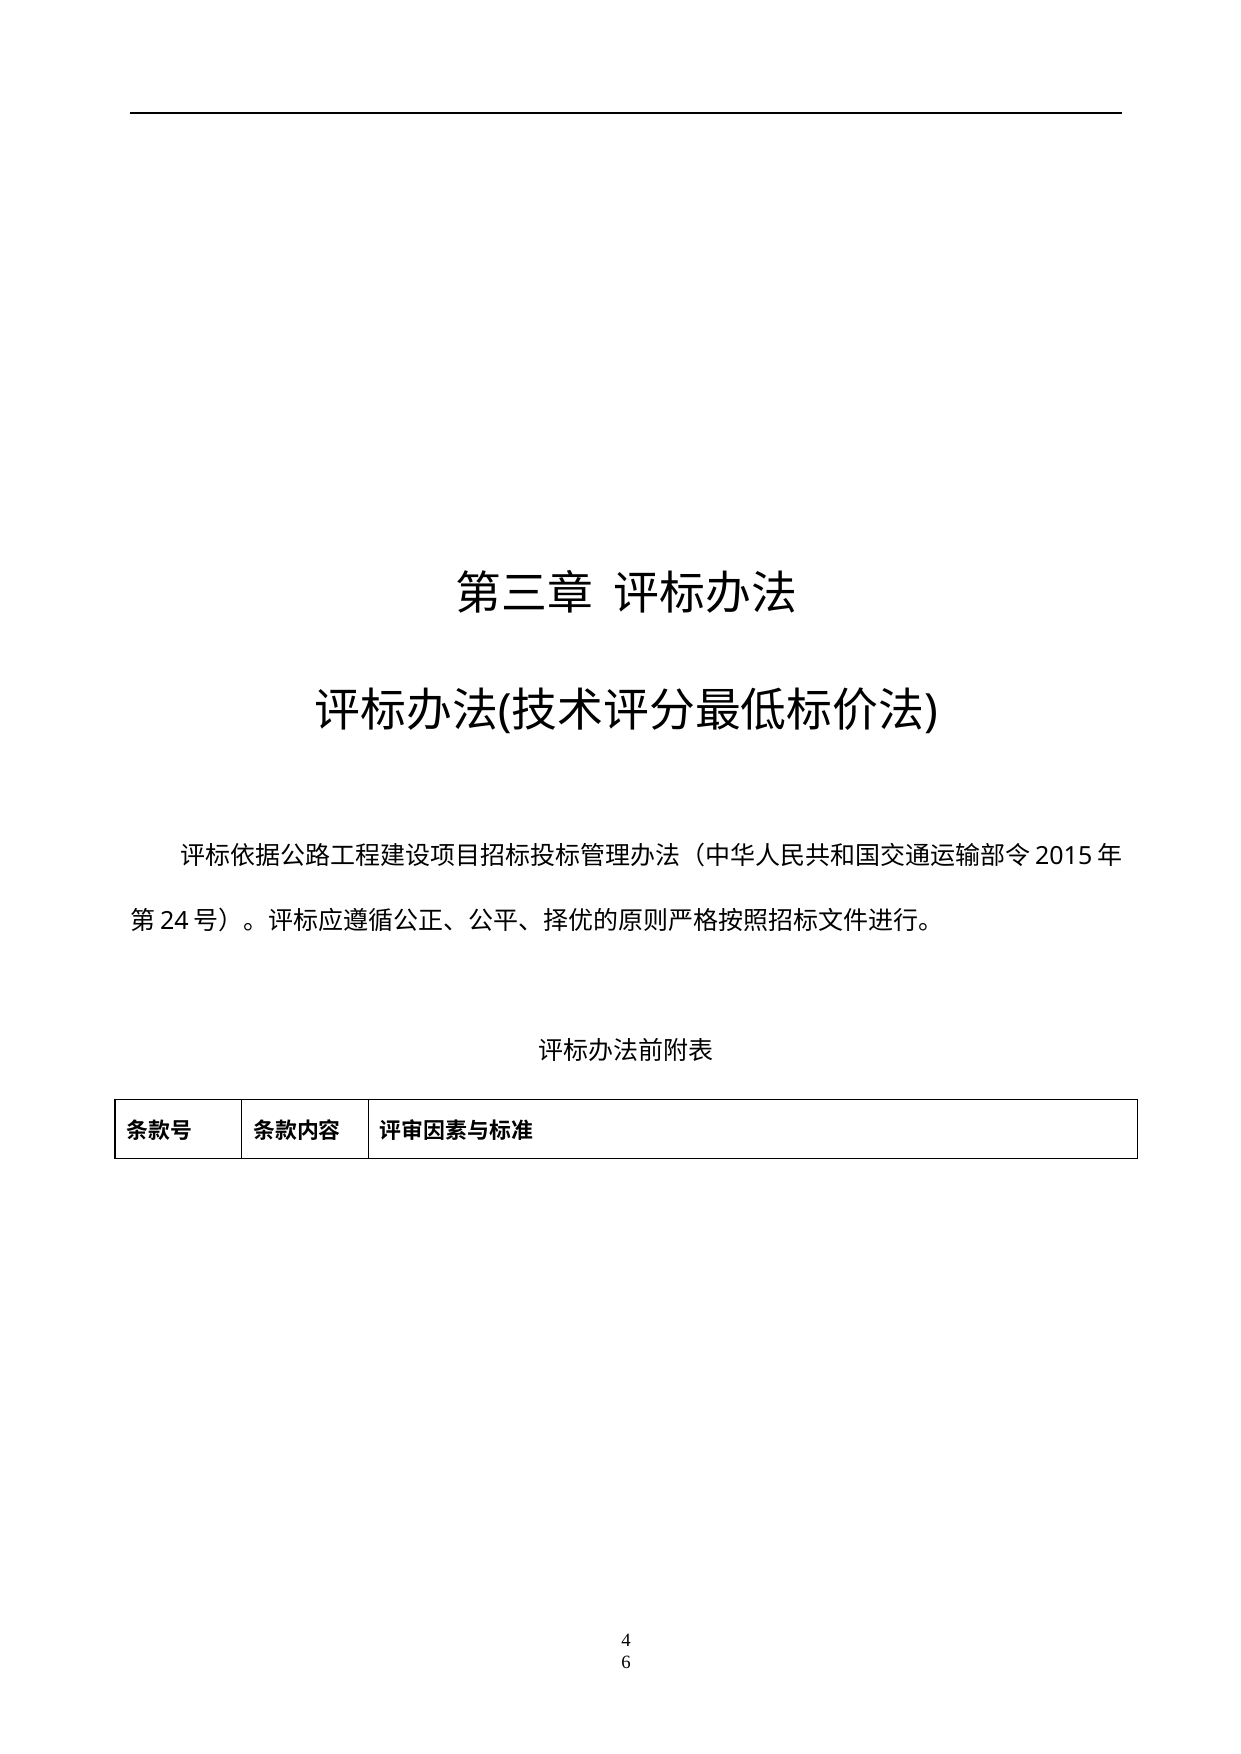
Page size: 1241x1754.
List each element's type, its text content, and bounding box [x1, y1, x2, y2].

text 第三章 评标办法 [130, 541, 1122, 638]
text 评标依据公路工程建设项目招标投标管理办法（中华人民共和国交通运输部令2015年第24号）。评标应遵循公正、公平、择优的原则严格按照招标文件进行。 [130, 821, 1122, 951]
table_header 条款内容 [242, 1100, 368, 1158]
text 评标办法前附表 [130, 1016, 1122, 1081]
table_header 条款号 [116, 1100, 241, 1158]
text 评标办法(技术评分最低标价法) [130, 658, 1122, 756]
table_header 评审因素与标准 [369, 1100, 1137, 1158]
